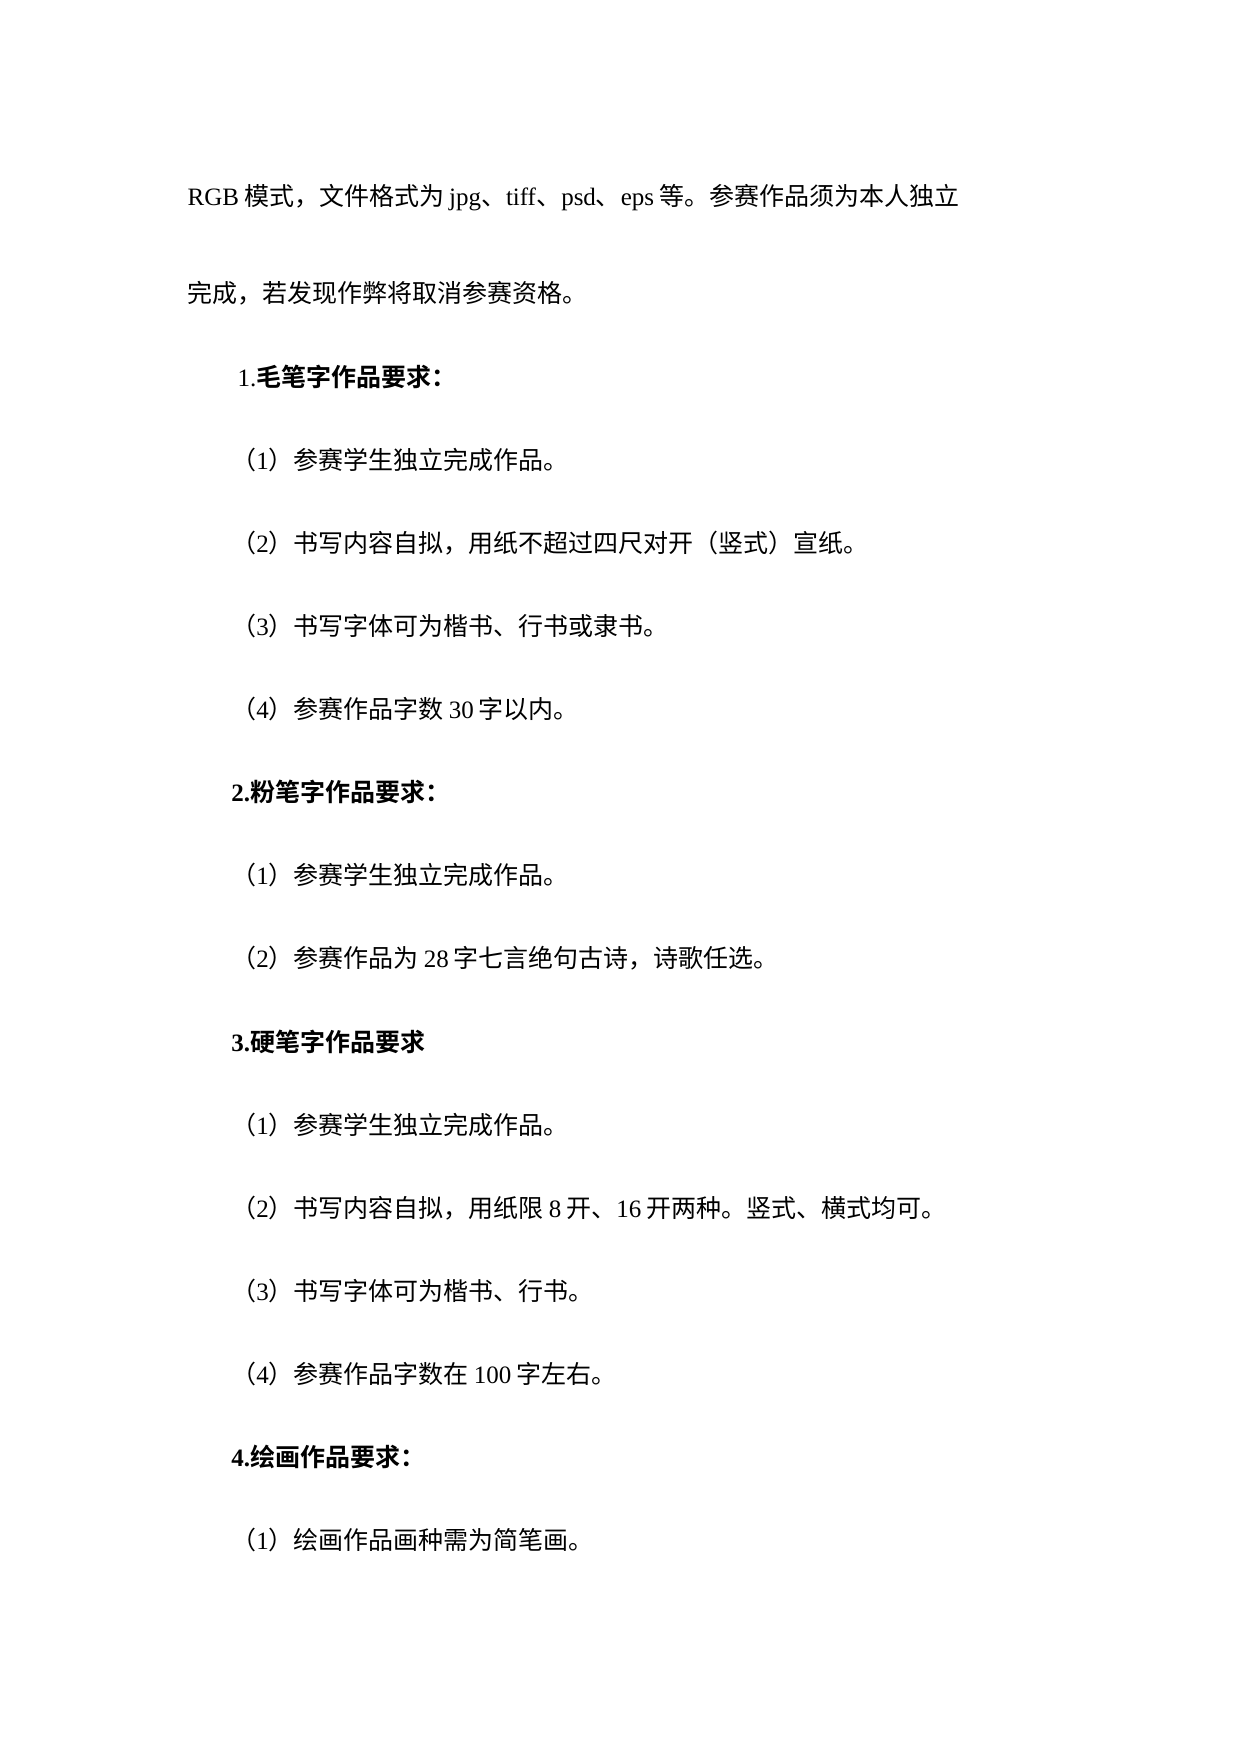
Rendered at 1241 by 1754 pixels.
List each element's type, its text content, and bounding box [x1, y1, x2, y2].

list 参赛作品字数30字以内。 [231, 675, 983, 740]
list 参赛作品字数在100字左右。 [231, 1340, 983, 1405]
list 参赛学生独立完成作品。 [231, 841, 983, 906]
list 书写字体可为楷书、行书。 [231, 1257, 983, 1322]
list 3.硬笔字作品要求 [231, 1008, 983, 1073]
list 书写内容自拟，用纸限8开、16开两种。竖式、横式均可。 [231, 1174, 983, 1239]
list 2.粉笔字作品要求： [231, 758, 983, 823]
list 书写内容自拟，用纸不超过四尺对开（竖式）宣纸。 [231, 509, 983, 574]
list 参赛作品为28字七言绝句古诗，诗歌任选。 [231, 924, 983, 989]
list 1.毛笔字作品要求： [187, 343, 984, 408]
list 4.绘画作品要求： [231, 1423, 983, 1488]
list 书写字体可为楷书、行书或隶书。 [231, 592, 983, 657]
list 参赛学生独立完成作品。 [231, 426, 983, 491]
list 绘画作品画种需为简笔画。 [231, 1506, 983, 1571]
list 参赛学生独立完成作品。 [231, 1091, 983, 1156]
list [187, 162, 984, 324]
